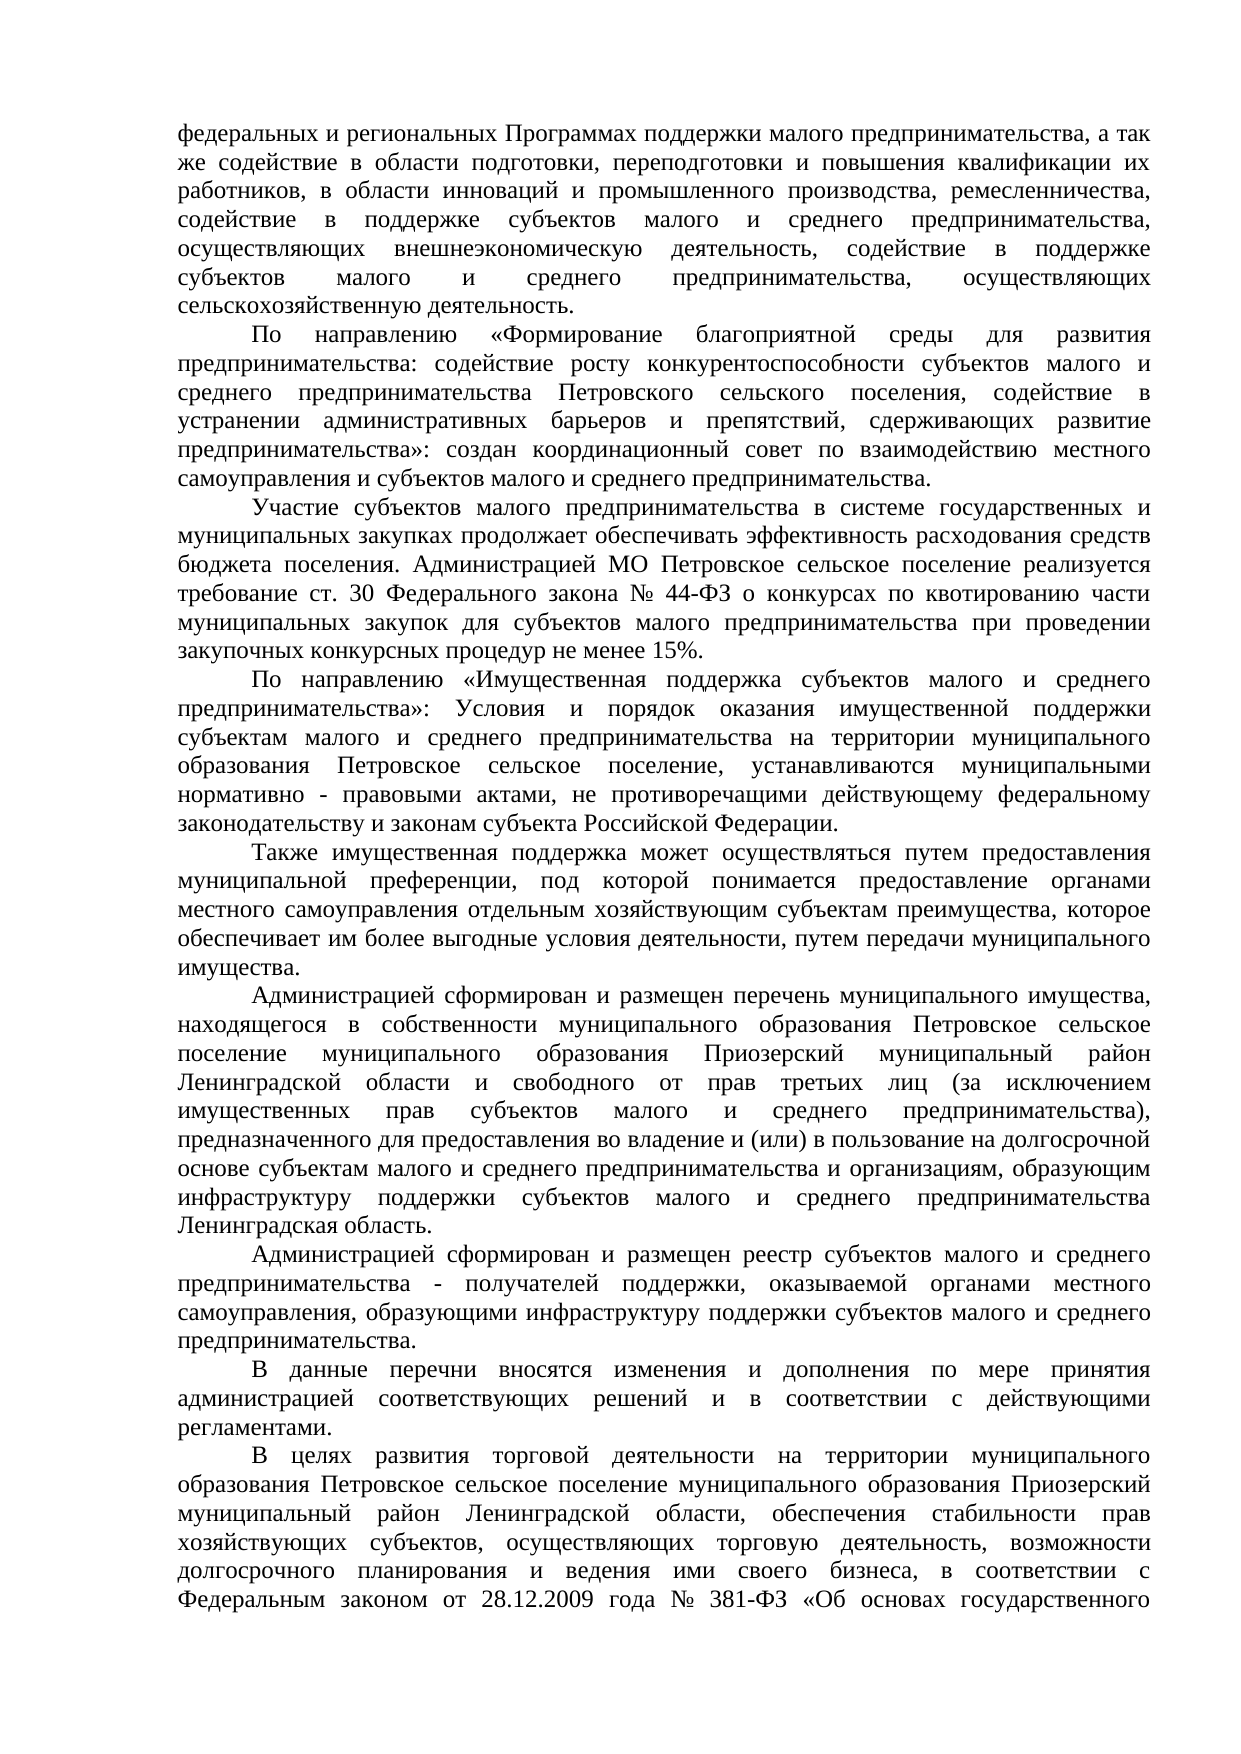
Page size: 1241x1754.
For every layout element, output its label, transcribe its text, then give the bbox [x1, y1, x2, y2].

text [177, 118, 1152, 319]
text Участие субъектов малого предпринимательства в системе государственных и муниципальных закупках продолжает обеспечивать эффективность расходования средств бюджета поселения. Администрацией МО Петровское сельское поселение реализуется требование ст. 30 Федерального закона № 44-ФЗ о конкурсах по квотированию части муниципальных закупок для субъектов малого предпринимательства при проведении закупочных конкурсных процедур не менее 15%. [177, 492, 1152, 664]
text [177, 1441, 1152, 1613]
text Также имущественная поддержка может осуществляться путем предоставления муниципальной преференции, под которой понимается предоставление органами местного самоуправления отдельным хозяйствующим субъектам преимущества, которое обеспечивает им более выгодные условия деятельности, путем передачи муниципального имущества. [177, 837, 1152, 981]
text Администрацией сформирован и размещен реестр субъектов малого и среднего предпринимательства - получателей поддержки, оказываемой органами местного самоуправления, образующими инфраструктуру поддержки субъектов малого и среднего предпринимательства. [177, 1239, 1152, 1354]
text В данные перечни вносятся изменения и дополнения по мере принятия администрацией соответствующих решений и в соответствии с действующими регламентами. [177, 1354, 1152, 1441]
text По направлению «Формирование благоприятной среды для развития предпринимательства: содействие росту конкурентоспособности субъектов малого и среднего предпринимательства Петровского сельского поселения, содействие в устранении административных барьеров и препятствий, сдерживающих развитие предпринимательства»: создан координационный совет по взаимодействию местного самоуправления и субъектов малого и среднего предпринимательства. [177, 319, 1152, 492]
text По направлению «Имущественная поддержка субъектов малого и среднего предпринимательства»: Условия и порядок оказания имущественной поддержки субъектам малого и среднего предпринимательства на территории муниципального образования Петровское сельское поселение, устанавливаются муниципальными нормативно - правовыми актами, не противоречащими действующему федеральному законодательству и законам субъекта Российской Федерации. [177, 664, 1152, 837]
text Администрацией сформирован и размещен перечень муниципального имущества, находящегося в собственности муниципального образования Петровское сельское поселение муниципального образования Приозерский муниципальный район Ленинградской области и свободного от прав третьих лиц (за исключением имущественных прав субъектов малого и среднего предпринимательства), предназначенного для предоставления во владение и (или) в пользование на долгосрочной основе субъектам малого и среднего предпринимательства и организациям, образующим инфраструктуру поддержки субъектов малого и среднего предпринимательства Ленинградская область. [177, 981, 1152, 1239]
